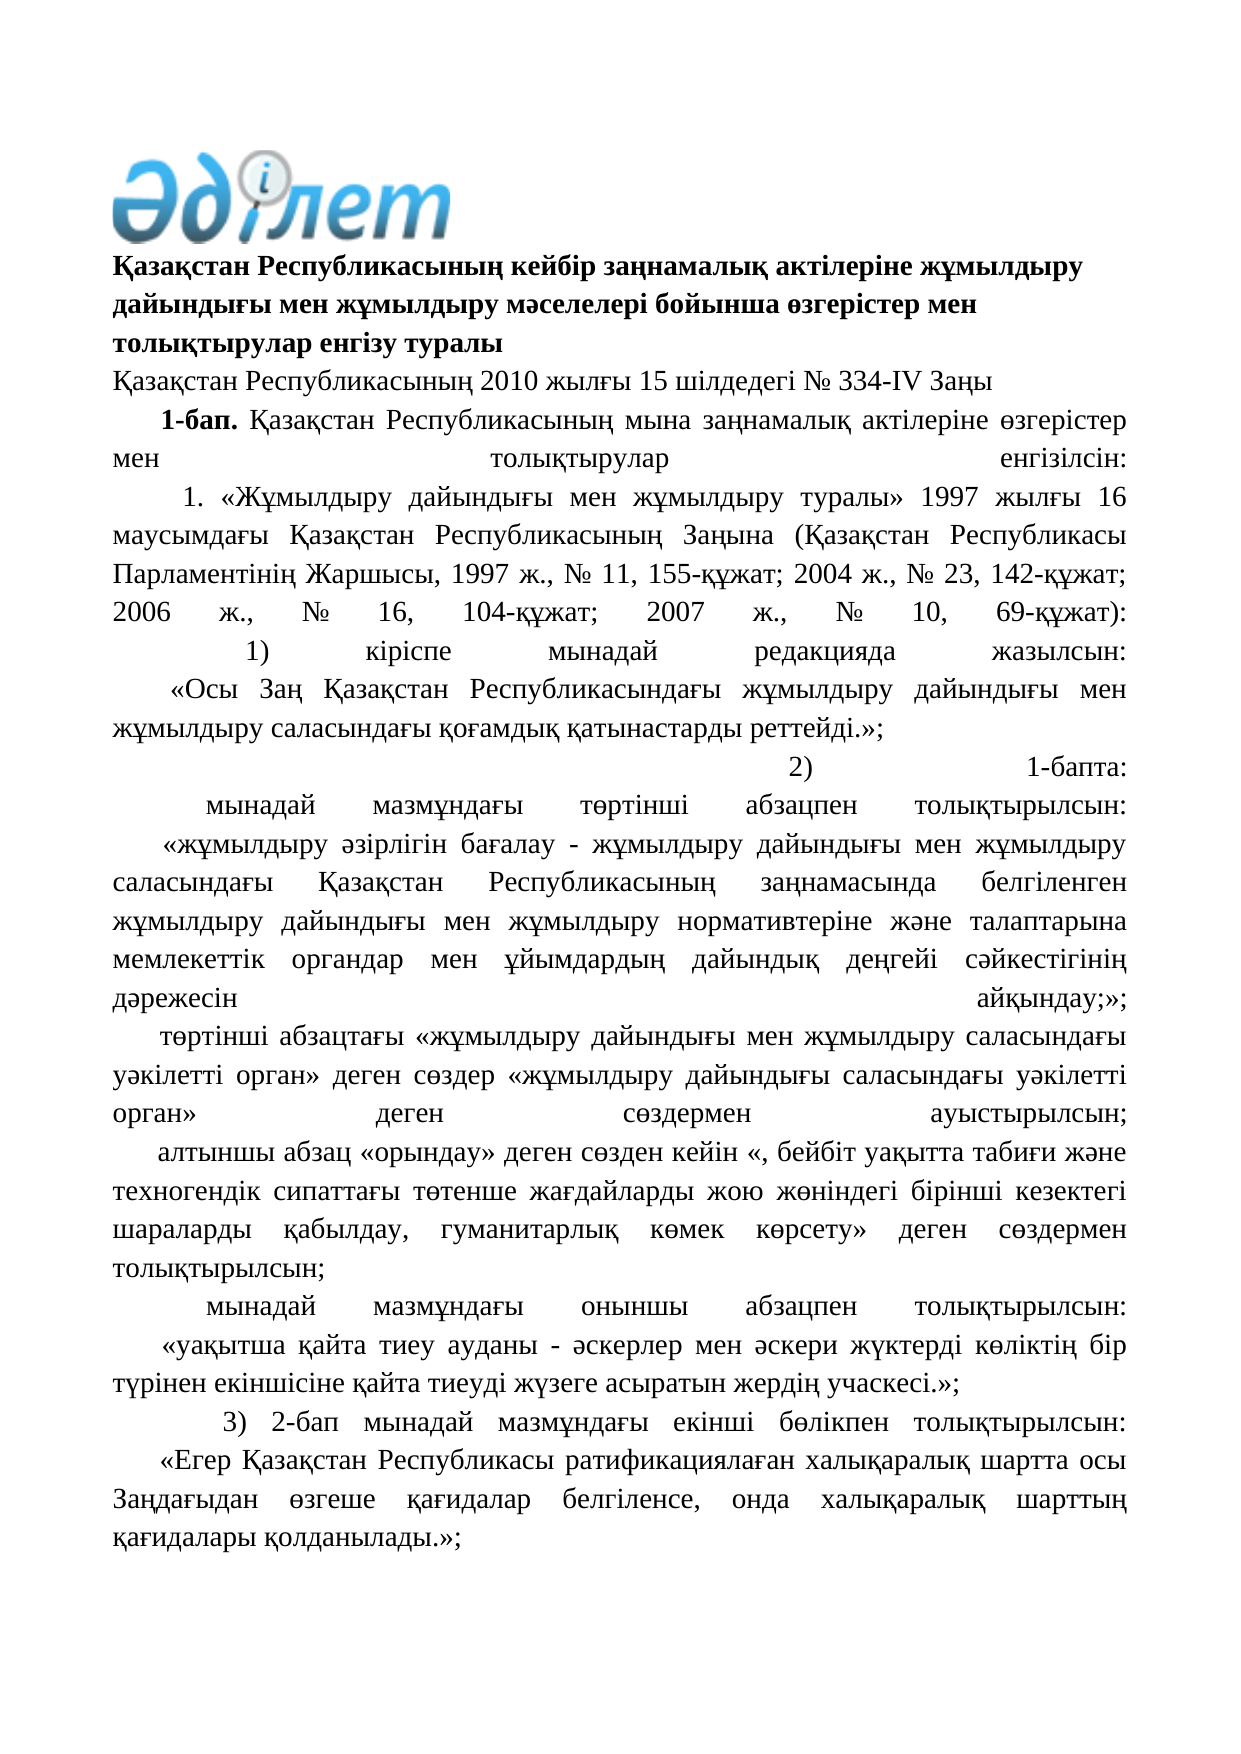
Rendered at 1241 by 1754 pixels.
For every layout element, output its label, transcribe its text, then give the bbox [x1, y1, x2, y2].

text 1-бап. Қазақстан Республикасының мына заңнамалық актілеріне өзгерістер мен толықтырулар енгізілсін: 1. «Жұмылдыру дайындығы мен жұмылдыру туралы» 1997 жылғы 16 маусымдағы Қазақстан Республикасының Заңына (Қазақстан Республикасы Парламентінің Жаршысы, 1997 ж., № 11, 155-құжат; 2004 ж., № 23, 142-құжат; 2006 ж., № 16, 104-құжат; 2007 ж., № 10, 69-құжат): 1) кіріспе мынадай редакцияда жазылсын: «Осы Заң Қазақстан Республикасындағы жұмылдыру дайындығы мен жұмылдыру саласындағы қоғамдық қатынастарды реттейді.»; [112, 402, 1128, 744]
text Қазақстан Республикасының кейбір заңнамалық актілеріне жұмылдыру дайындығы мен жұмылдыру мәселелері бойынша өзгерістер мен толықтырулар енгізу туралы [112, 248, 1128, 358]
text 2) 1-бапта: мынадай мазмұндағы төртінші абзацпен толықтырылсын: «жұмылдыру әзірлігін бағалау - жұмылдыру дайындығы мен жұмылдыру саласындағы Қазақстан Республикасының заңнамасында белгіленген жұмылдыру дайындығы мен жұмылдыру нормативтеріне және талаптарына мемлекеттік органдар мен ұйымдардың дайындық деңгейі сәйкестігінің дәрежесін айқындау;»; төртінші абзацтағы «жұмылдыру дайындығы мен жұмылдыру саласындағы уәкілетті орган» деген сөздер «жұмылдыру дайындығы саласындағы уәкілетті орган» деген сөздермен ауыстырылсын; алтыншы абзац «орындау» деген сөзден кейін «, бейбіт уақытта табиғи және техногендік сипаттағы төтенше жағдайларды жою жөніндегі бірінші кезектегі шараларды қабылдау, гуманитарлық көмек көрсету» деген сөздермен толықтырылсын; мынадай мазмұндағы оныншы абзацпен толықтырылсын: «уақытша қайта тиеу ауданы - әскерлер мен әскери жүктерді көліктің бір түрінен екіншісіне қайта тиеуді жүзеге асыратын жердің учаскесі.»; [112, 749, 1128, 1399]
text 3) 2-бап мынадай мазмұндағы екінші бөлікпен толықтырылсын: «Егер Қазақстан Республикасы ратификациялаған халықаралық шартта осы Заңдағыдан өзгеше қағидалар белгіленсе, онда халықаралық шарттың қағидалары қолданылады.»; [112, 1404, 1128, 1553]
picture [112, 150, 451, 244]
text Қазақстан Республикасының 2010 жылғы 15 шілдедегі № 334-IV Заңы [112, 363, 1128, 397]
